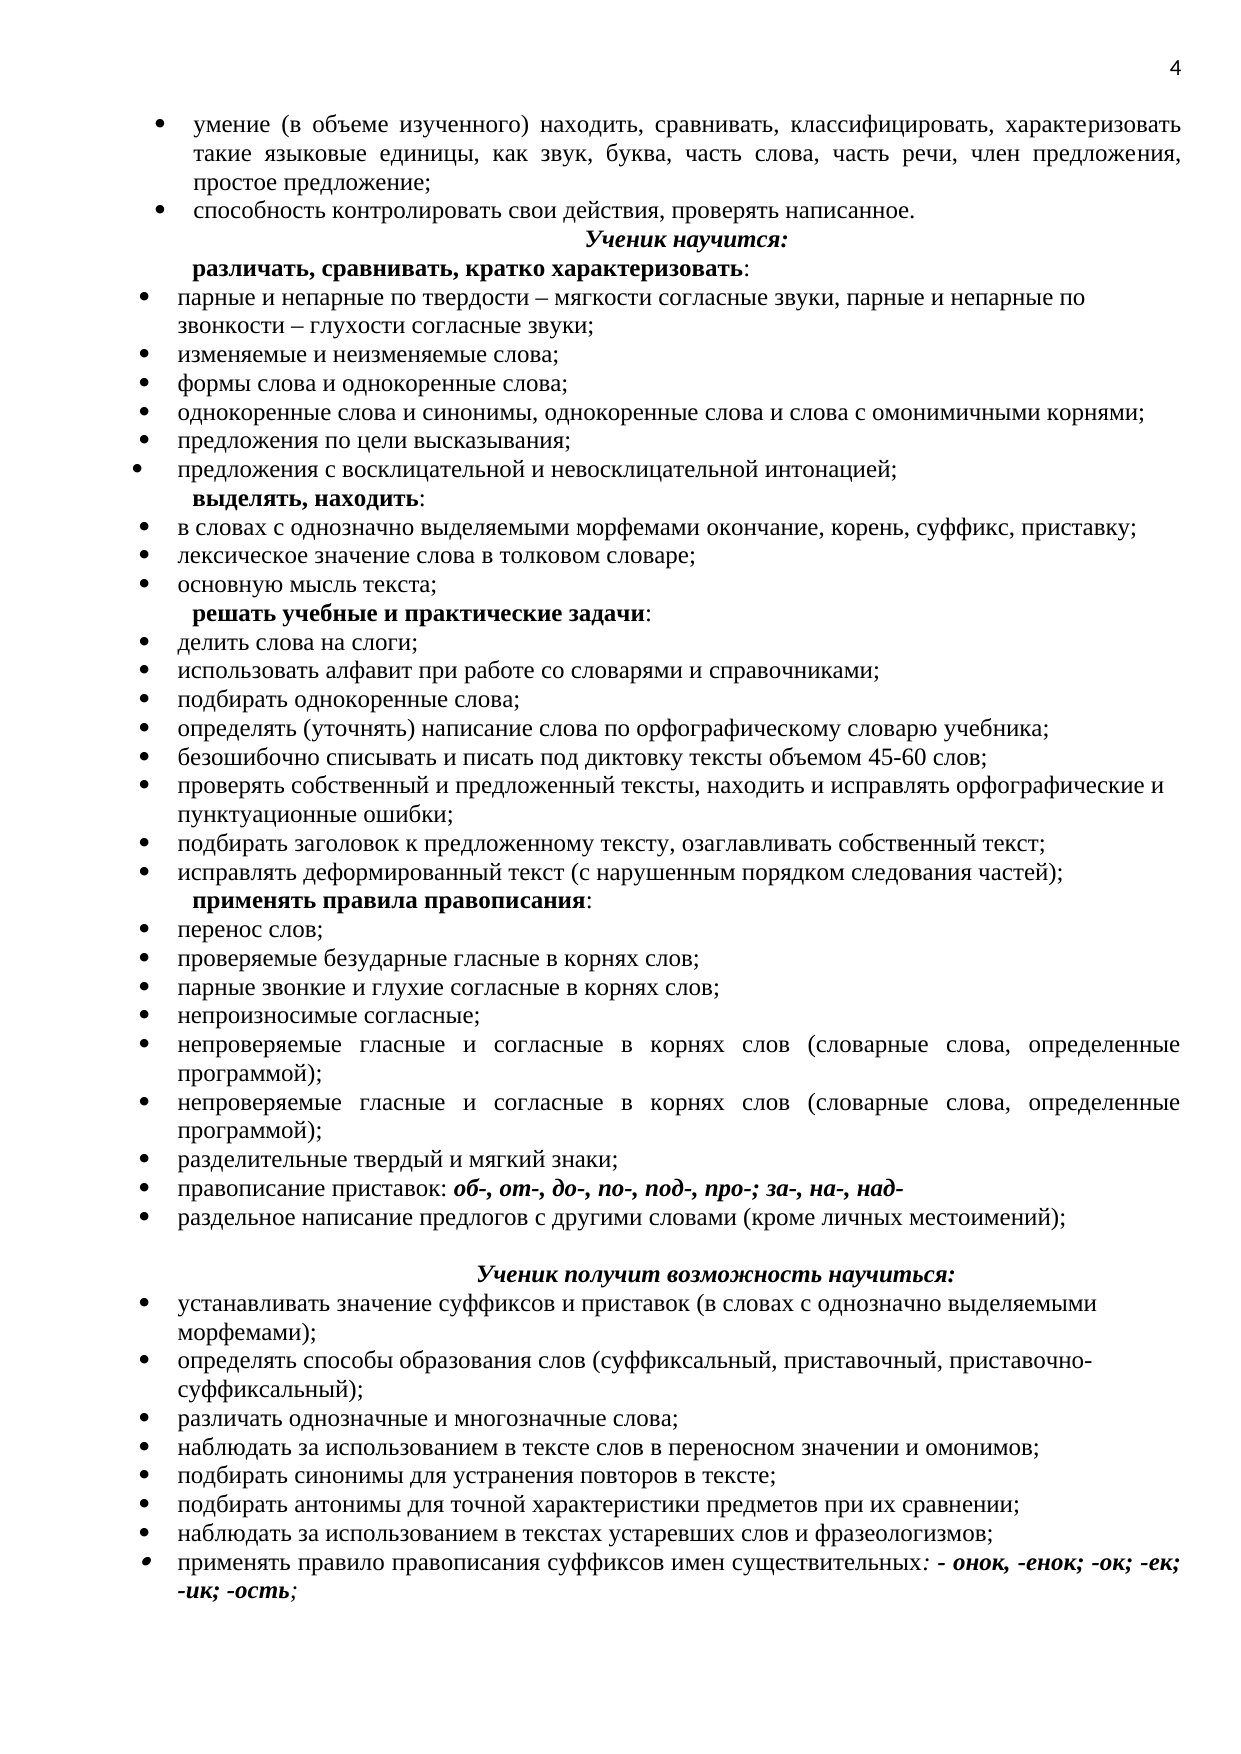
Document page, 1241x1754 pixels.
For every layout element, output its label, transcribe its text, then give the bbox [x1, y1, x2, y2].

list проверяемые безударные гласные в корнях слов; [140, 943, 1181, 972]
text Ученик получит возможность научиться: [177, 1259, 1181, 1288]
text различать, сравнивать, кратко характеризовать: [118, 253, 1181, 282]
list изменяемые и неизменяемые слова; [140, 339, 1181, 368]
text Ученик научится: [118, 224, 1181, 253]
list применять правило правописания суффиксов имен существительных: - онок, -енок; -ок; -ек; -ик; -ость; [140, 1547, 1181, 1604]
list предложения по цели высказывания; [140, 425, 1181, 454]
list подбирать антонимы для точной характеристики предметов при их сравнении; [140, 1489, 1181, 1518]
list наблюдать за использованием в тексте слов в переносном значении и омонимов; [140, 1432, 1181, 1460]
list однокоренные слова и синонимы, однокоренные слова и слова с омонимичными корнями; [140, 397, 1181, 425]
text применять правила правописания: [118, 885, 1181, 914]
list использовать алфавит при работе со словарями и справочниками; [140, 655, 1181, 684]
list раздельное написание предлогов с другими словами (кроме личных местоимений); [140, 1202, 1181, 1230]
list проверять собственный и предложенный тексты, находить и исправлять орфографические и пунктуационные ошибки; [140, 770, 1181, 828]
list непроверяемые гласные и согласные в корнях слов (словарные слова, определенные программой); [140, 1029, 1181, 1087]
list устанавливать значение суффиксов и приставок (в словах с однозначно выделяемыми морфемами); [140, 1288, 1181, 1345]
list подбирать синонимы для устранения повторов в тексте; [140, 1460, 1181, 1489]
list парные и непарные по твердости – мягкости согласные звуки, парные и непарные по звонкости – глухости согласные звуки; [140, 282, 1181, 339]
list безошибочно списывать и писать под диктовку тексты объемом 45-60 слов; [140, 742, 1181, 770]
list делить слова на слоги; [140, 627, 1181, 655]
list определять способы образования слов (суффиксальный, приставочный, приставочно-суффиксальный); [140, 1345, 1181, 1403]
list перенос слов; [140, 914, 1181, 943]
list непроверяемые гласные и согласные в корнях слов (словарные слова, определенные программой); [140, 1087, 1181, 1144]
list основную мысль текста; [140, 569, 1181, 598]
list правописание приставок: об-, от-, до-, по-, под-, про-; за-, на-, над- [140, 1173, 1181, 1202]
list подбирать однокоренные слова; [140, 684, 1181, 713]
text решать учебные и практические задачи: [118, 598, 1181, 627]
list подбирать заголовок к предложенному тексту, озаглавливать собственный текст; [140, 828, 1181, 857]
list парные звонкие и глухие согласные в корнях слов; [140, 972, 1181, 1000]
list исправлять деформированный текст (с нарушенным порядком следования частей); [140, 857, 1181, 885]
list определять (уточнять) написание слова по орфографическому словарю учебника; [140, 713, 1181, 742]
list умение (в объеме изученного) находить, сравнивать, классифицировать, характеризовать такие языковые единицы, как звук, буква, часть слова, часть речи, член предложения, простое предложение; [156, 109, 1181, 195]
list в словах с однозначно выделяемыми морфемами окончание, корень, суффикс, приставку; [140, 512, 1181, 540]
list предложения с восклицательной и невосклицательной интонацией; [133, 454, 1181, 483]
list разделительные твердый и мягкий знаки; [140, 1144, 1181, 1173]
list способность контролировать свои действия, проверять написанное. [156, 195, 1181, 224]
list лексическое значение слова в толковом словаре; [140, 540, 1181, 569]
list непроизносимые согласные; [140, 1000, 1181, 1029]
list наблюдать за использованием в текстах устаревших слов и фразеологизмов; [140, 1518, 1181, 1547]
list различать однозначные и многозначные слова; [140, 1403, 1181, 1432]
text выделять, находить: [118, 483, 1181, 512]
list формы слова и однокоренные слова; [140, 368, 1181, 397]
